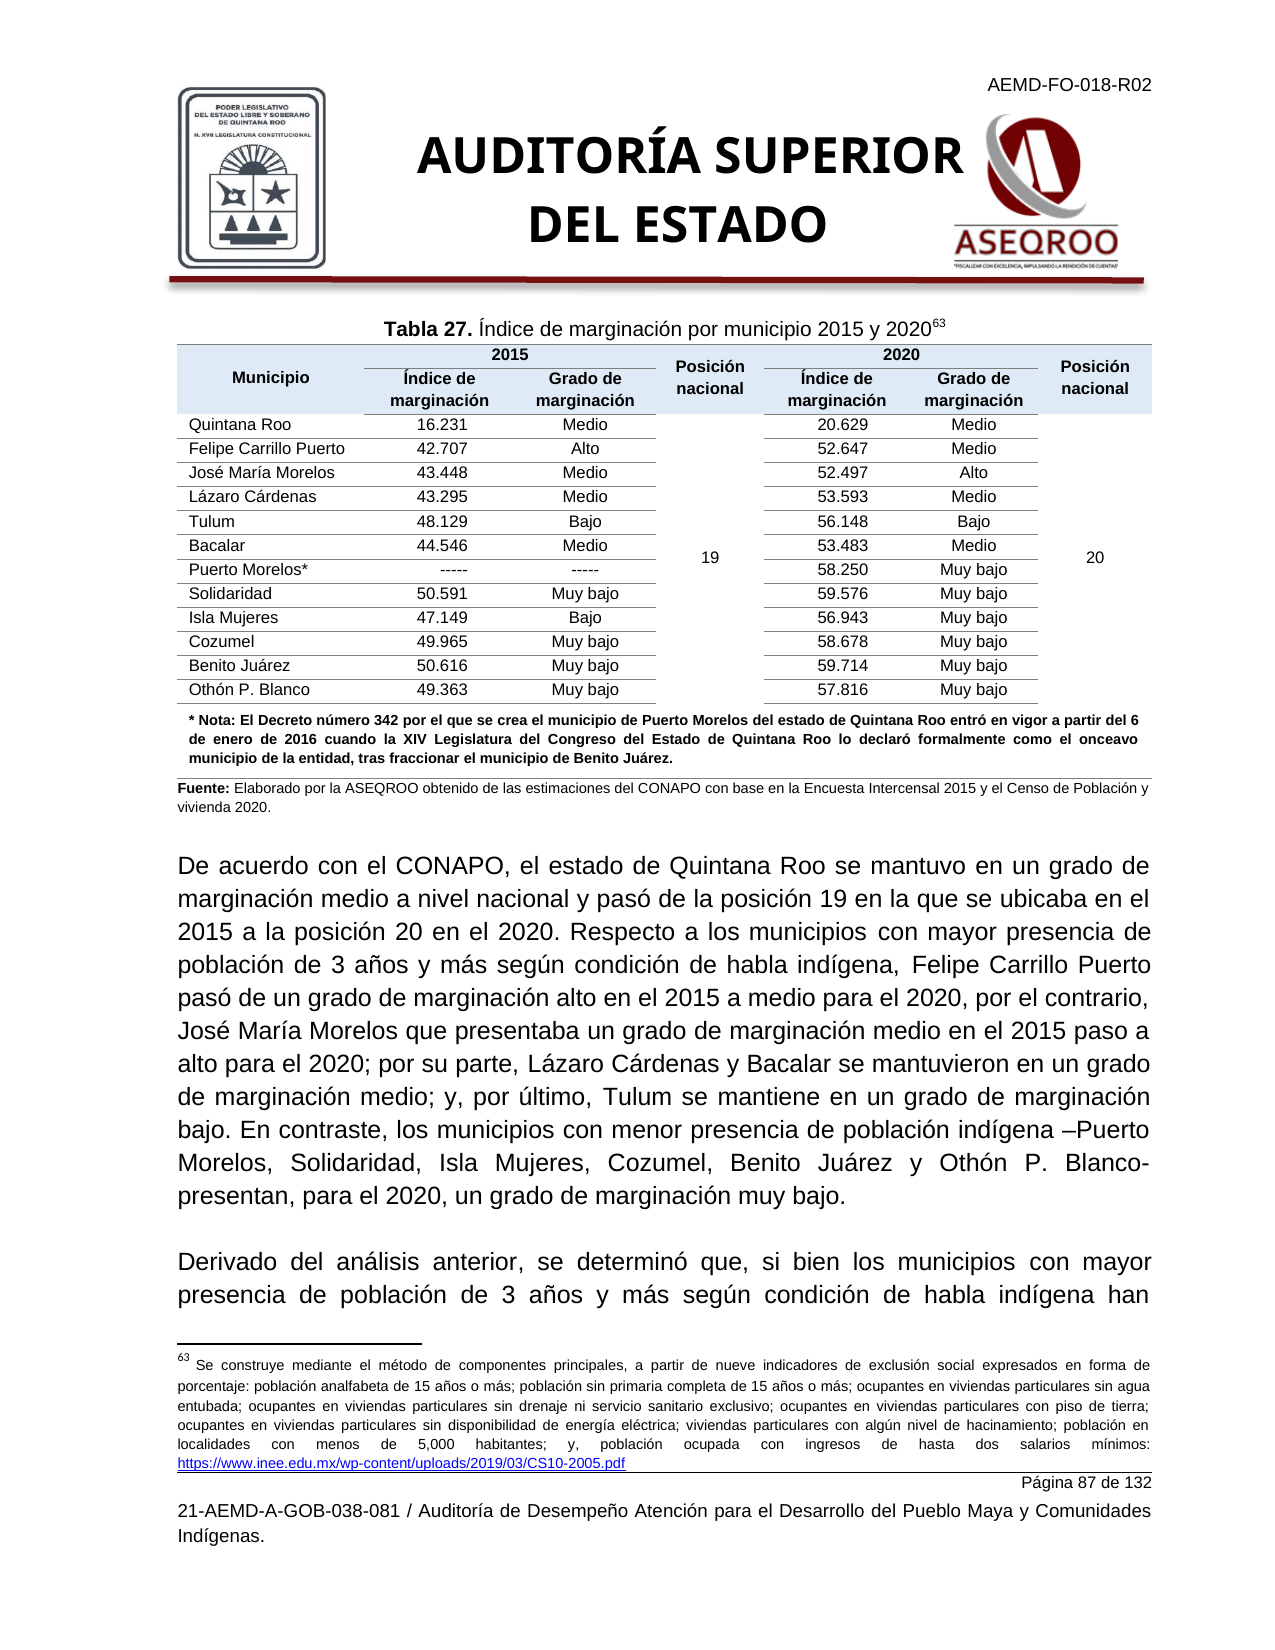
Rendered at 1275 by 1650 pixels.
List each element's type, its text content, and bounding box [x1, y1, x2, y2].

table_cell 20 [1038, 414, 1152, 703]
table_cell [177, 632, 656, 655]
table_cell José María Morelos [177, 463, 364, 486]
table_cell 43.448 [364, 463, 515, 486]
table_cell Quintana Roo [177, 414, 364, 438]
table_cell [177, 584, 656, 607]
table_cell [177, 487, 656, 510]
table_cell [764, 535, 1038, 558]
text Tabla 27. Índice de marginación por municipio 2015 y 2020 [177, 316, 1152, 340]
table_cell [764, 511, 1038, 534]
table_header Posición nacional [1038, 345, 1152, 414]
picture [954, 114, 1118, 269]
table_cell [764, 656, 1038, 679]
table_cell Grado de marginación [909, 369, 1038, 414]
table_cell 20.629 [764, 415, 909, 438]
table_header 2020 [764, 345, 1038, 368]
table_cell Medio [515, 463, 656, 486]
table_header Posición nacional [656, 345, 764, 414]
table_cell Alto [515, 439, 656, 462]
table_cell 52.647 [764, 439, 909, 462]
table_cell 42.707 [364, 439, 515, 462]
table_cell Índice de marginación [764, 369, 909, 414]
table_cell Índice de marginación [364, 369, 515, 414]
table_cell Alto [909, 463, 1038, 486]
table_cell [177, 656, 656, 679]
table_header Municipio [177, 345, 364, 414]
table_cell Medio [909, 439, 1038, 462]
table_cell 19 [656, 414, 764, 703]
text De acuerdo con el CONAPO, el estado de Quintana Roo se mantuvo en un grado de marginación medio a nivel nacional y pasó de la posición 19 en la que se ubicaba en el 2015 a la posición 20 en el 2020. Respecto a los municipios con mayor presencia de población de 3 años y más según condición de habla indígena, Felipe Carrillo Puerto pasó de un grado de marginación alto en el 2015 a medio para el 2020, por el contrario, José María Morelos que presentaba un grado de marginación medio en el 2015 paso a alto para el 2020; por su parte, Lázaro Cárdenas y Bacalar se mantuvieron en un grado de marginación medio; y, por último, Tulum se mantiene en un grado de marginación bajo. En contraste, los municipios con menor presencia de población indígena –Puerto Morelos, Solidaridad, Isla Mujeres, Cozumel, Benito Juárez y Othón P. Blanco- presentan, para el 2020, un grado de marginación muy bajo. [177, 851, 1152, 1210]
table_cell 52.497 [764, 463, 909, 486]
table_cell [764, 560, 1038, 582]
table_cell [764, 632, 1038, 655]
table_cell Medio [909, 415, 1038, 438]
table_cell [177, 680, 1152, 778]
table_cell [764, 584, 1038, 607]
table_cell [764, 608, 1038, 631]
table_cell 16.231 [364, 415, 515, 438]
table_cell Grado de marginación [515, 369, 656, 414]
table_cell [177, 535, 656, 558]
table_cell Medio [515, 415, 656, 438]
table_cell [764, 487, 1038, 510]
text Fuente: Elaborado por la ASEQROO obtenido de las estimaciones del CONAPO con base en la Encuesta Intercensal 2015 y el Censo de Población y vivienda 2020. [177, 779, 1152, 815]
table_cell Felipe Carrillo Puerto [177, 439, 364, 462]
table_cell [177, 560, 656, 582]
table_header 2015 [364, 345, 656, 368]
picture [177, 85, 326, 269]
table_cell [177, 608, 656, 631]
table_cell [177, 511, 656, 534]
